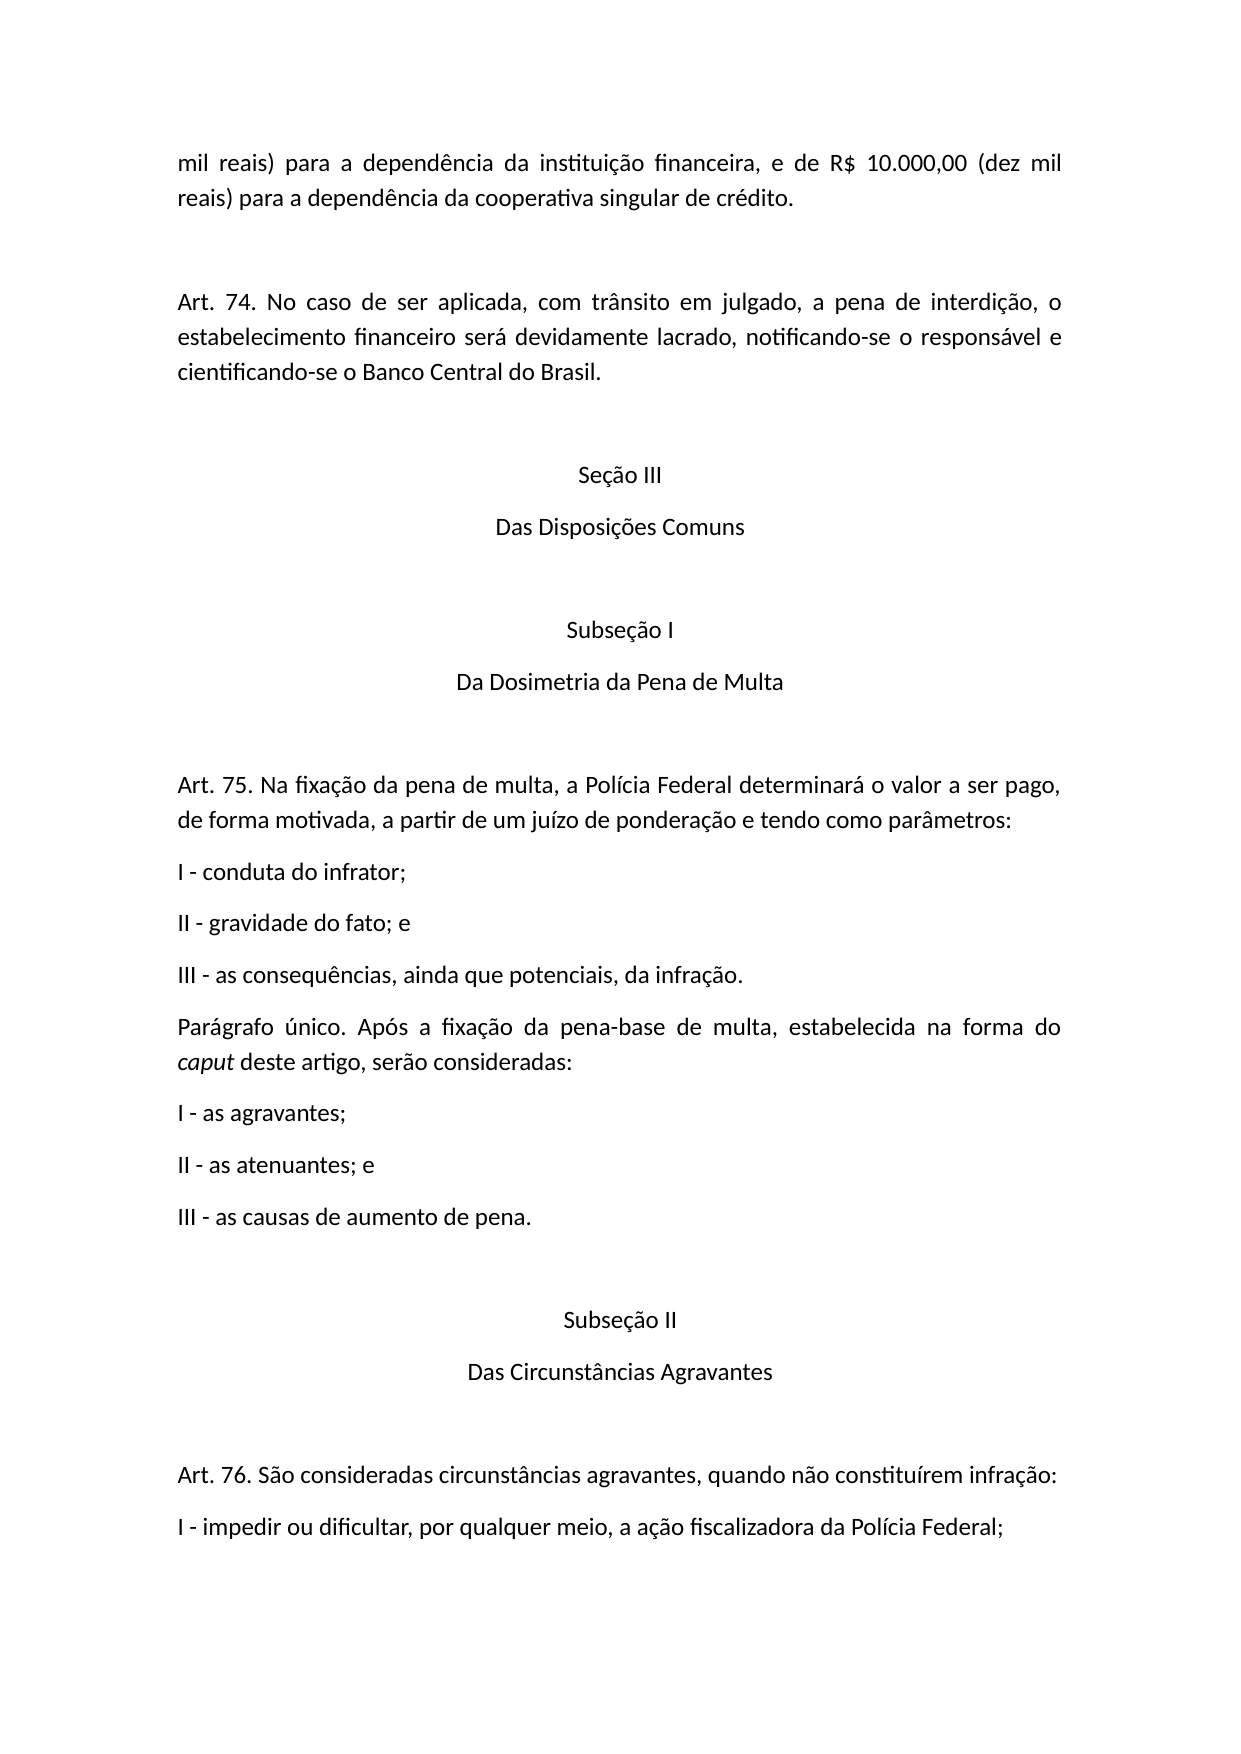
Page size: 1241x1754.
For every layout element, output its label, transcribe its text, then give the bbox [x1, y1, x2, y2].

text Art. 76. São consideradas circunstâncias agravantes, quando não constituírem infração: [177, 1459, 1063, 1490]
text Seção III [177, 459, 1063, 490]
text Da Dosimetria da Pena de Multa [177, 666, 1063, 696]
text Das Circunstâncias Agravantes [177, 1356, 1063, 1386]
text III - as consequências, ainda que potenciais, da infração. [177, 959, 1063, 990]
text II - gravidade do fato; e [177, 908, 1063, 938]
text Art. 75. Na fixação da pena de multa, a Polícia Federal determinará o valor a ser pago, de forma motivada, a partir de um juízo de ponderação e tendo como parâmetros: [177, 769, 1063, 835]
text Subseção I [177, 614, 1063, 645]
text I - conduta do infrator; [177, 856, 1063, 886]
text Art. 74. No caso de ser aplicada, com trânsito em julgado, a pena de interdição, o estabelecimento financeiro será devidamente lacrado, notificando-se o responsável e cientificando-se o Banco Central do Brasil. [177, 286, 1063, 386]
text I - as agravantes; [177, 1098, 1063, 1128]
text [177, 148, 1063, 213]
text Parágrafo único. Após a fixação da pena-base de multa, estabelecida na forma do caput deste artigo, serão consideradas: [177, 1011, 1063, 1076]
text Subseção II [177, 1304, 1063, 1335]
text Das Disposições Comuns [177, 511, 1063, 541]
text III - as causas de aumento de pena. [177, 1201, 1063, 1231]
text I - impedir ou dificultar, por qualquer meio, a ação fiscalizadora da Polícia Federal; [177, 1511, 1063, 1541]
text II - as atenuantes; e [177, 1149, 1063, 1180]
